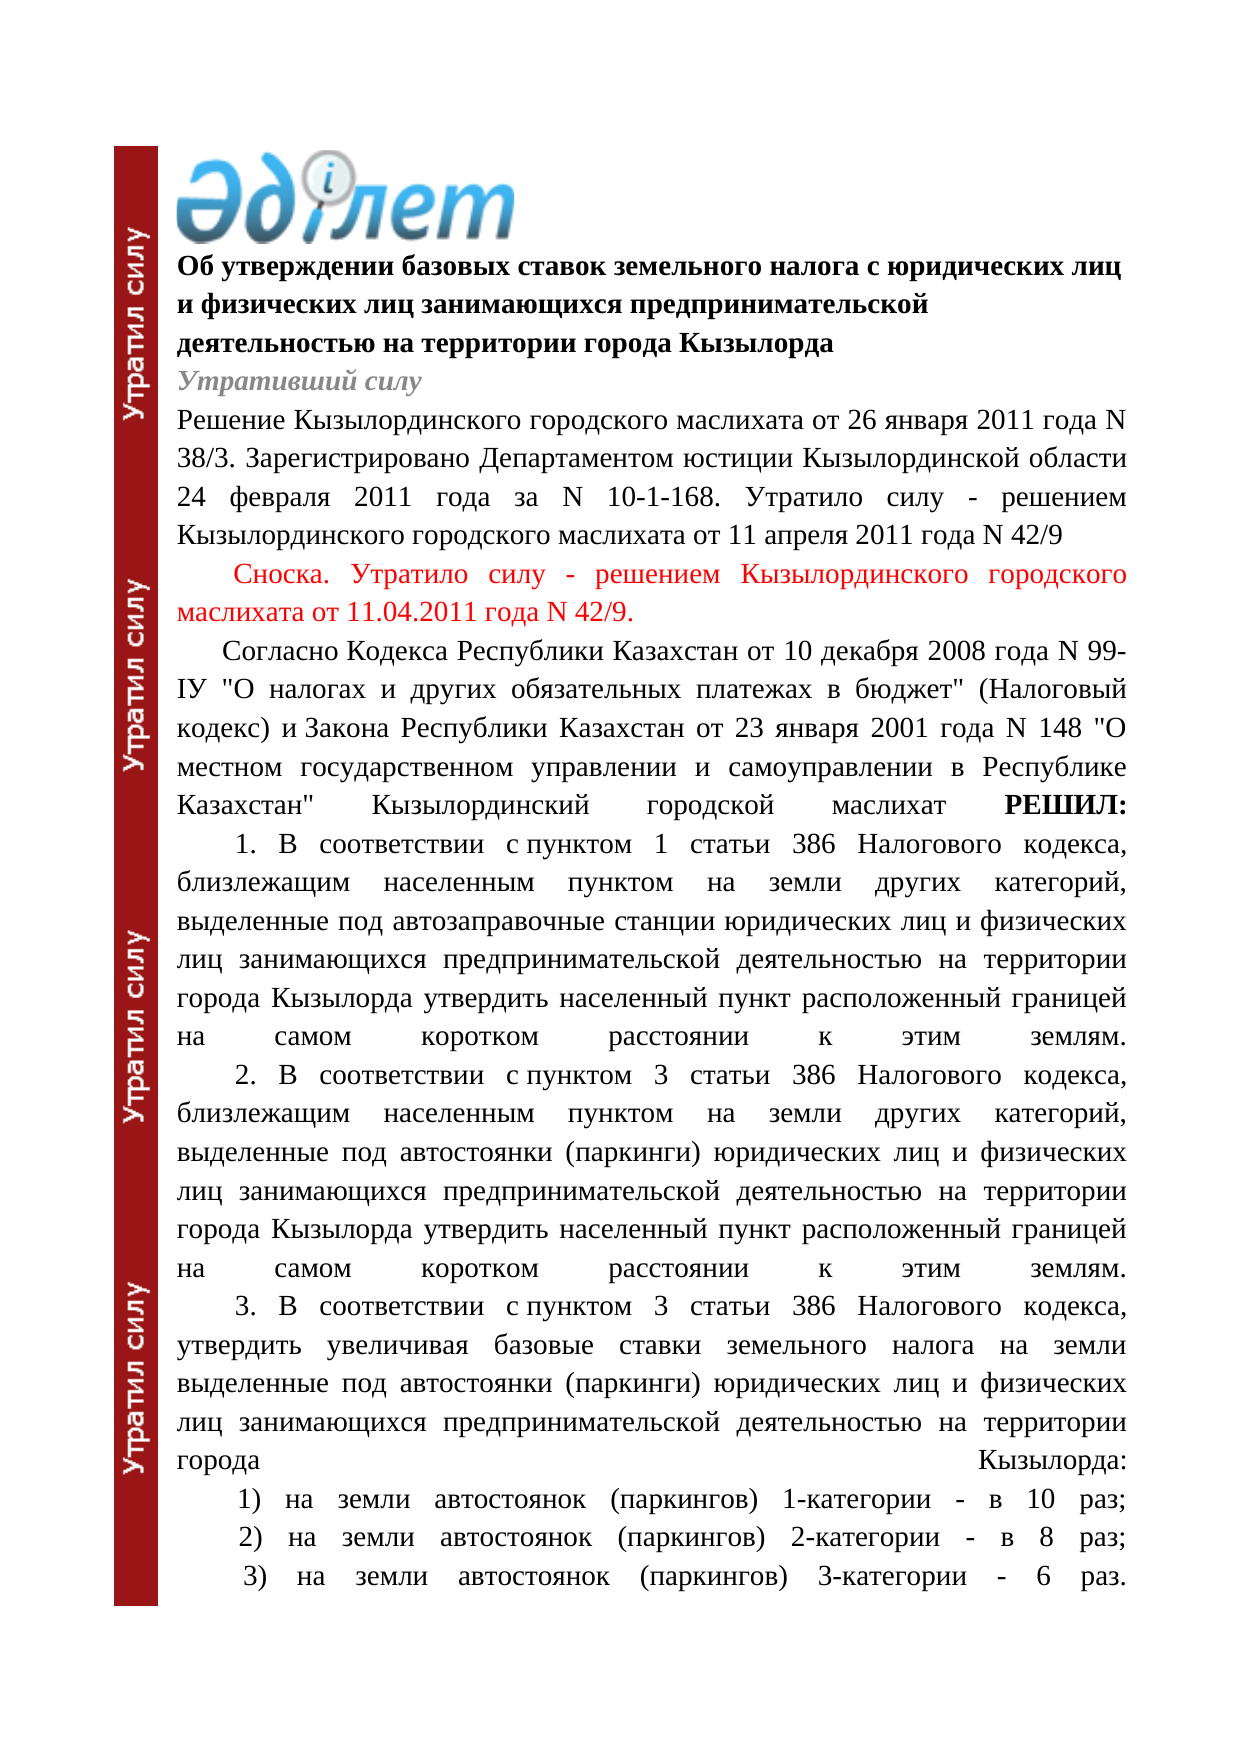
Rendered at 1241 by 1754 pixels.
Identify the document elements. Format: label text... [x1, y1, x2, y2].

picture [176, 150, 515, 244]
text Об утверждении базовых ставок земельного налога с юридических лиц и физических лиц занимающихся предпринимательской деятельностью на территории города Кызылорда [112, 248, 1128, 358]
text Сноска. Утратило силу - решением Кызылординского городского маслихата от 11.04.2011 года N 42/9. [112, 556, 1128, 628]
picture [114, 397, 158, 402]
picture [114, 358, 158, 363]
text Решение Кызылординского городского маслихата от 26 января 2011 года N 38/3. Зарегистрировано Департаментом юстиции Кызылординской области 24 февраля 2011 года за N 10-1-168. Утратило силу - решением Кызылординского городского маслихата от 11 апреля 2011 года N 42/9 [112, 402, 1128, 551]
picture [114, 146, 158, 248]
picture [114, 1592, 158, 1606]
picture [114, 628, 158, 633]
text Утративший силу [112, 363, 1128, 397]
picture [114, 551, 158, 556]
